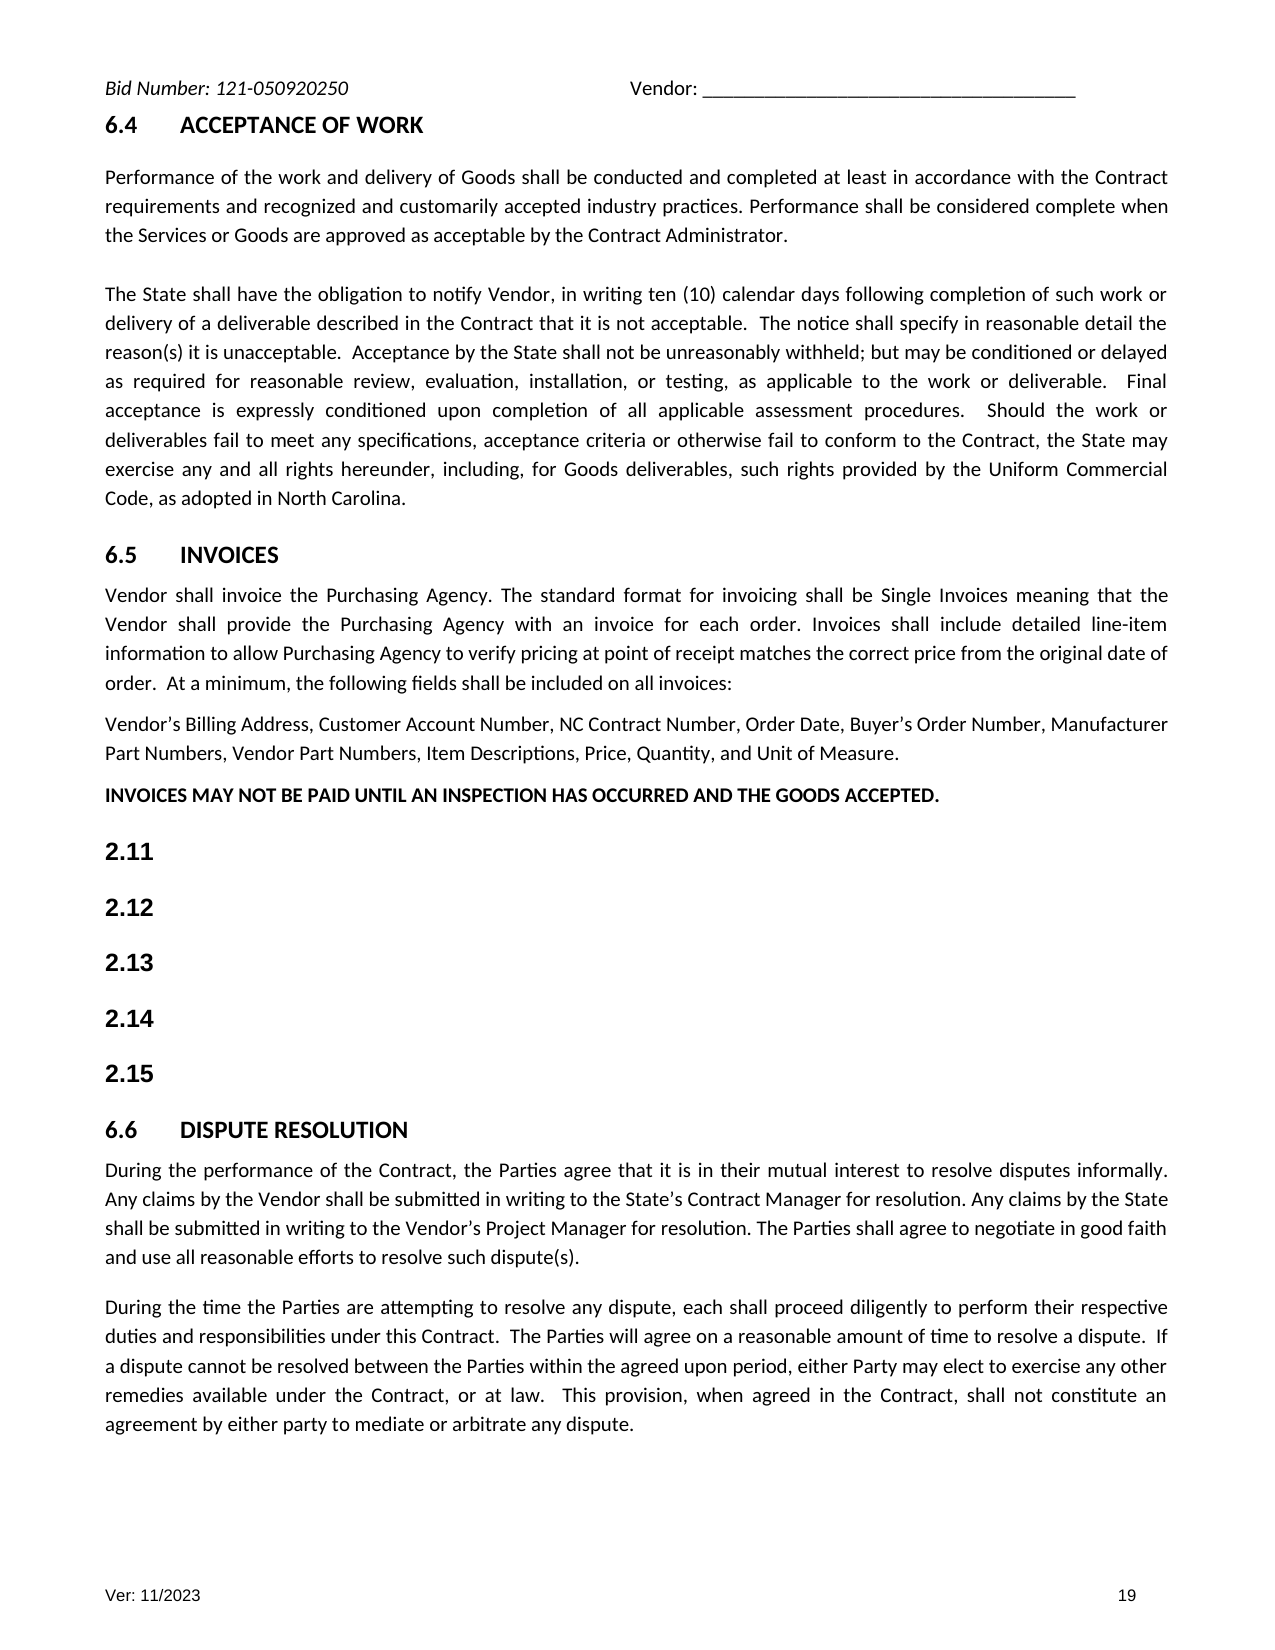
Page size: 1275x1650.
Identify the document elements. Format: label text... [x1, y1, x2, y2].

subtitle 6.5 INVOICES [105, 539, 1170, 570]
subtitle ACCEPTANCE OF WORK [105, 109, 1170, 139]
list The State shall have the obligation to notify Vendor, in writing ten (10) calendar days following completion of such work or delivery of a deliverable described in the Contract that it is not acceptable. The notice shall specify in reasonable detail the reason(s) it is unacceptable. Acceptance by the State shall not be unreasonably withheld; but may be conditioned or delayed as required for reasonable review, evaluation, installation, or testing, as applicable to the work or deliverable. Final acceptance is expressly conditioned upon completion of all applicable assessment procedures. Should the work or deliverables fail to meet any specifications, acceptance criteria or otherwise fail to conform to the Contract, the State may exercise any and all rights hereunder, including, for Goods deliverables, such rights provided by the Uniform Commercial Code, as adopted in North Carolina. [105, 281, 1170, 511]
text Vendor’s Billing Address, Customer Account Number, NC Contract Number, Order Date, Buyer’s Order Number, Manufacturer Part Numbers, Vendor Part Numbers, Item Descriptions, Price, Quantity, and Unit of Measure. [105, 711, 1170, 766]
list Performance of the work and delivery of Goods shall be conducted and completed at least in accordance with the Contract requirements and recognized and customarily accepted industry practices. Performance shall be considered complete when the Services or Goods are approved as acceptable by the Contract Administrator. [105, 164, 1170, 248]
subtitle DISPUTE RESOLUTION [105, 1114, 1170, 1144]
text INVOICES MAY NOT BE PAID UNTIL AN INSPECTION HAS OCCURRED AND THE GOODS ACCEPTED. [105, 782, 1170, 808]
text Vendor shall invoice the Purchasing Agency. The standard format for invoicing shall be Single Invoices meaning that the Vendor shall provide the Purchasing Agency with an invoice for each order. Invoices shall include detailed line-item information to allow Purchasing Agency to verify pricing at point of receipt matches the correct price from the original date of order. At a minimum, the following fields shall be included on all invoices: [105, 582, 1170, 695]
text During the time the Parties are attempting to resolve any dispute, each shall proceed diligently to perform their respective duties and responsibilities under this Contract. The Parties will agree on a reasonable amount of time to resolve a dispute. If a dispute cannot be resolved between the Parties within the agreed upon period, either Party may elect to exercise any other remedies available under the Contract, or at law. This provision, when agreed in the Contract, shall not constitute an agreement by either party to mediate or arbitrate any dispute. [105, 1294, 1170, 1437]
text During the performance of the Contract, the Parties agree that it is in their mutual interest to resolve disputes informally. Any claims by the Vendor shall be submitted in writing to the State’s Contract Manager for resolution. Any claims by the State shall be submitted in writing to the Vendor’s Project Manager for resolution. The Parties shall agree to negotiate in good faith and use all reasonable efforts to resolve such dispute(s). [105, 1157, 1170, 1270]
